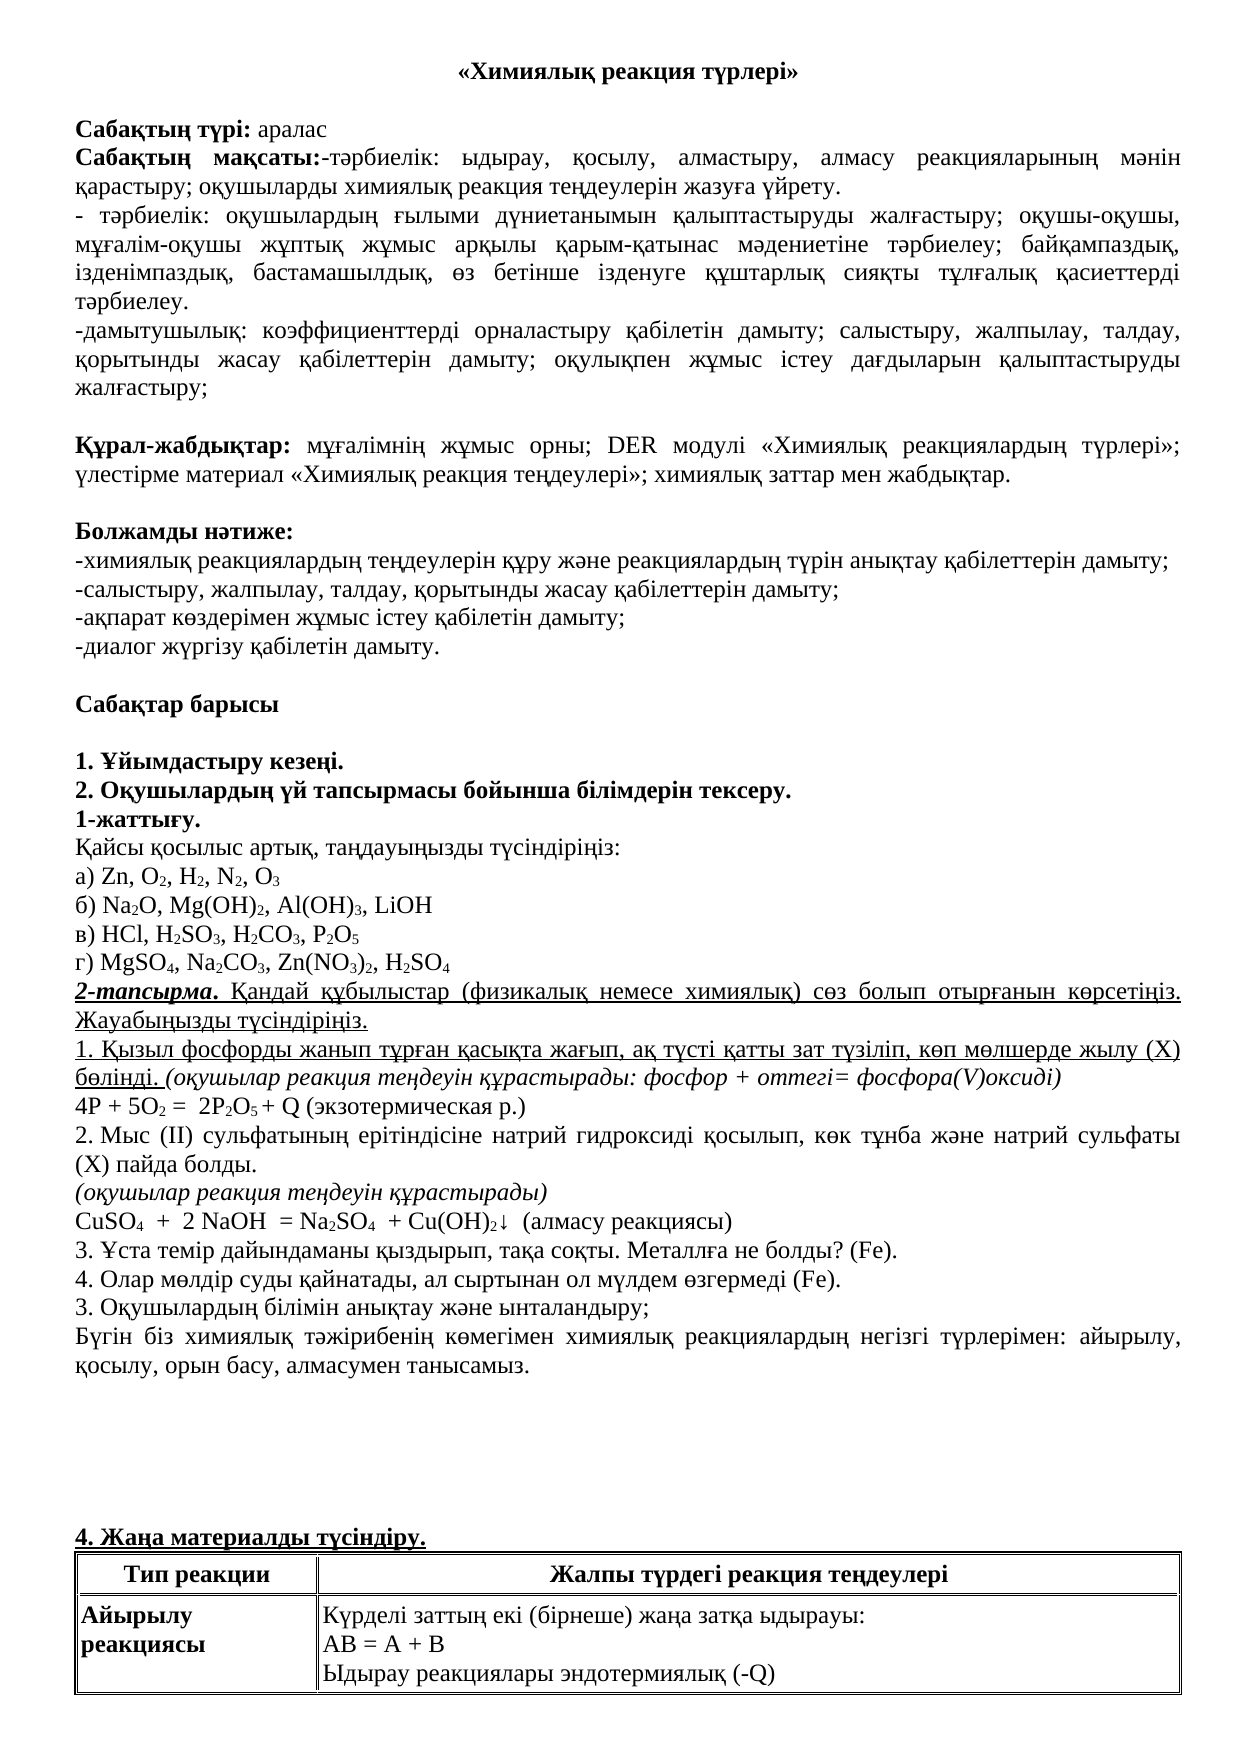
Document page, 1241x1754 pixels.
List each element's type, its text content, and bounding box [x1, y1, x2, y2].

text Құрал-жабдықтар: мұғалімнің жұмыс орны; DER модулі «Химиялық реакциялардың түрлері»; үлестірме материал «Химиялық реакция теңдеулері»; химиялық заттар мен жабдықтар. [75, 430, 1181, 487]
text 3. Ұста темір дайындаманы қыздырып, тақа соқты. Металлға не болды? (Fе). [75, 1235, 1181, 1264]
text 1-жаттығу. [75, 804, 1181, 832]
text 4. Олар мөлдір суды қайнатады, ал сыртынан ол мүлдем өзгермеді (Fе). [75, 1264, 1181, 1292]
text -дамытушылық: коэффициенттерді орналастыру қабілетін дамыту; салыстыру, жалпылау, талдау, қорытынды жасау қабілеттерін дамыту; оқулықпен жұмыс істеу дағдыларын қалыптастыруды жалғастыру; [75, 315, 1181, 401]
table_header Жалпы түрдегі реакция теңдеулері [318, 1555, 1179, 1592]
text -салыстыру, жалпылау, талдау, қорытынды жасау қабілеттерін дамыту; [75, 574, 1181, 602]
text Қайсы қосылыс артық, таңдауыңызды түсіндіріңіз: [75, 832, 1181, 861]
table_cell Айырылу реакциясы [78, 1593, 317, 1691]
text 4. Жаңа материалды түсіндіру. [75, 1522, 1181, 1551]
text 3. Оқушылардың білімін анықтау және ынталандыру; [75, 1292, 1181, 1321]
text Болжамды нәтиже: [75, 516, 1181, 545]
text Сабақтың түрі: аралас [75, 114, 1181, 142]
text (оқушылар реакция теңдеуін құрастырады) [75, 1177, 1181, 1206]
text -ақпарат көздерімен жұмыс істеу қабілетін дамыту; [75, 602, 1181, 631]
table_header Тип реакции [78, 1555, 317, 1592]
text 2. Мыс (II) сульфатының ерітіндісіне натрий гидроксиді қосылып, көк тұнба және натрий сульфаты (X) пайда болды. [75, 1120, 1181, 1177]
text -диалог жүргізу қабілетін дамыту. [75, 631, 1181, 660]
text - тәрбиелік: оқушылардың ғылыми дүниетанымын қалыптастыруды жалғастыру; оқушы-оқушы, мұғалім-оқушы жұптық жұмыс арқылы қарым-қатынас мәдениетіне тәрбиелеу; байқампаздық, ізденімпаздық, бастамашылдық, өз бетінше ізденуге құштарлық сияқты тұлғалық қасиеттерді тәрбиелеу. [75, 200, 1181, 315]
text Бүгін біз химиялық тәжірибенің көмегімен химиялық реакциялардың негізгі түрлерімен: айырылу, қосылу, орын басу, алмасумен танысамыз. [75, 1321, 1181, 1379]
text 1. Қызыл фосфорды жанып тұрған қасықта жағып, ақ түсті қатты зат түзіліп, көп мөлшерде жылу (Х) бөлінді. (оқушылар реакция теңдеуін құрастырады: фосфор + оттегі= фосфора(V)оксиді) [75, 1034, 1181, 1091]
text 4Р + 5O2 = 2P2O5 + Q (экзотермическая р.) [75, 1091, 1181, 1120]
text г) MgSO4, Na2CO3, Zn(NO3)2, H2SO4 [75, 947, 1181, 976]
text а) Zn, O2, Н2, N2, O3 [75, 861, 1181, 890]
text в) НСl, H2SO3, H2CO3, P2O5 [75, 919, 1181, 947]
text 2. Оқушылардың үй тапсырмасы бойынша білімдерін тексеру. [75, 775, 1181, 804]
text 1. Ұйымдастыру кезеңі. [75, 746, 1181, 775]
text 2-тапсырма. Қандай құбылыстар (физикалық немесе химиялық) сөз болып отырғанын көрсетіңіз. Жауабыңызды түсіндіріңіз. [75, 976, 1181, 1001]
text «Химиялық реакция түрлері» [75, 56, 1181, 85]
table_cell Күрделі заттың екі (бірнеше) жаңа затқа ыдырауы: AB = A + B Ыдырау реакциялары эндотермиялық (-Q) [318, 1593, 1179, 1691]
text 2-тапсырма. Қандай құбылыстар (физикалық немесе химиялық) сөз болып отырғанын көрсетіңіз. Жауабыңызды түсіндіріңіз. [75, 1003, 1181, 1034]
text Сабақтар барысы [75, 689, 1181, 717]
text б) Na2O, Mg(OH)2, Al(OH)3, LiOH [75, 890, 1181, 919]
text -химиялық реакциялардың теңдеулерін құру және реакциялардың түрін анықтау қабілеттерін дамыту; [75, 545, 1181, 574]
text Сабақтың мақсаты:-тәрбиелік: ыдырау, қосылу, алмастыру, алмасу реакцияларының мәнін қарастыру; оқушыларды химиялық реакция теңдеулерін жазуға үйрету. [75, 142, 1181, 200]
text СuSO4 + 2 NaOH = Na2SO4 + Cu(OH)2↓ (алмасу реакциясы) [75, 1206, 1181, 1235]
